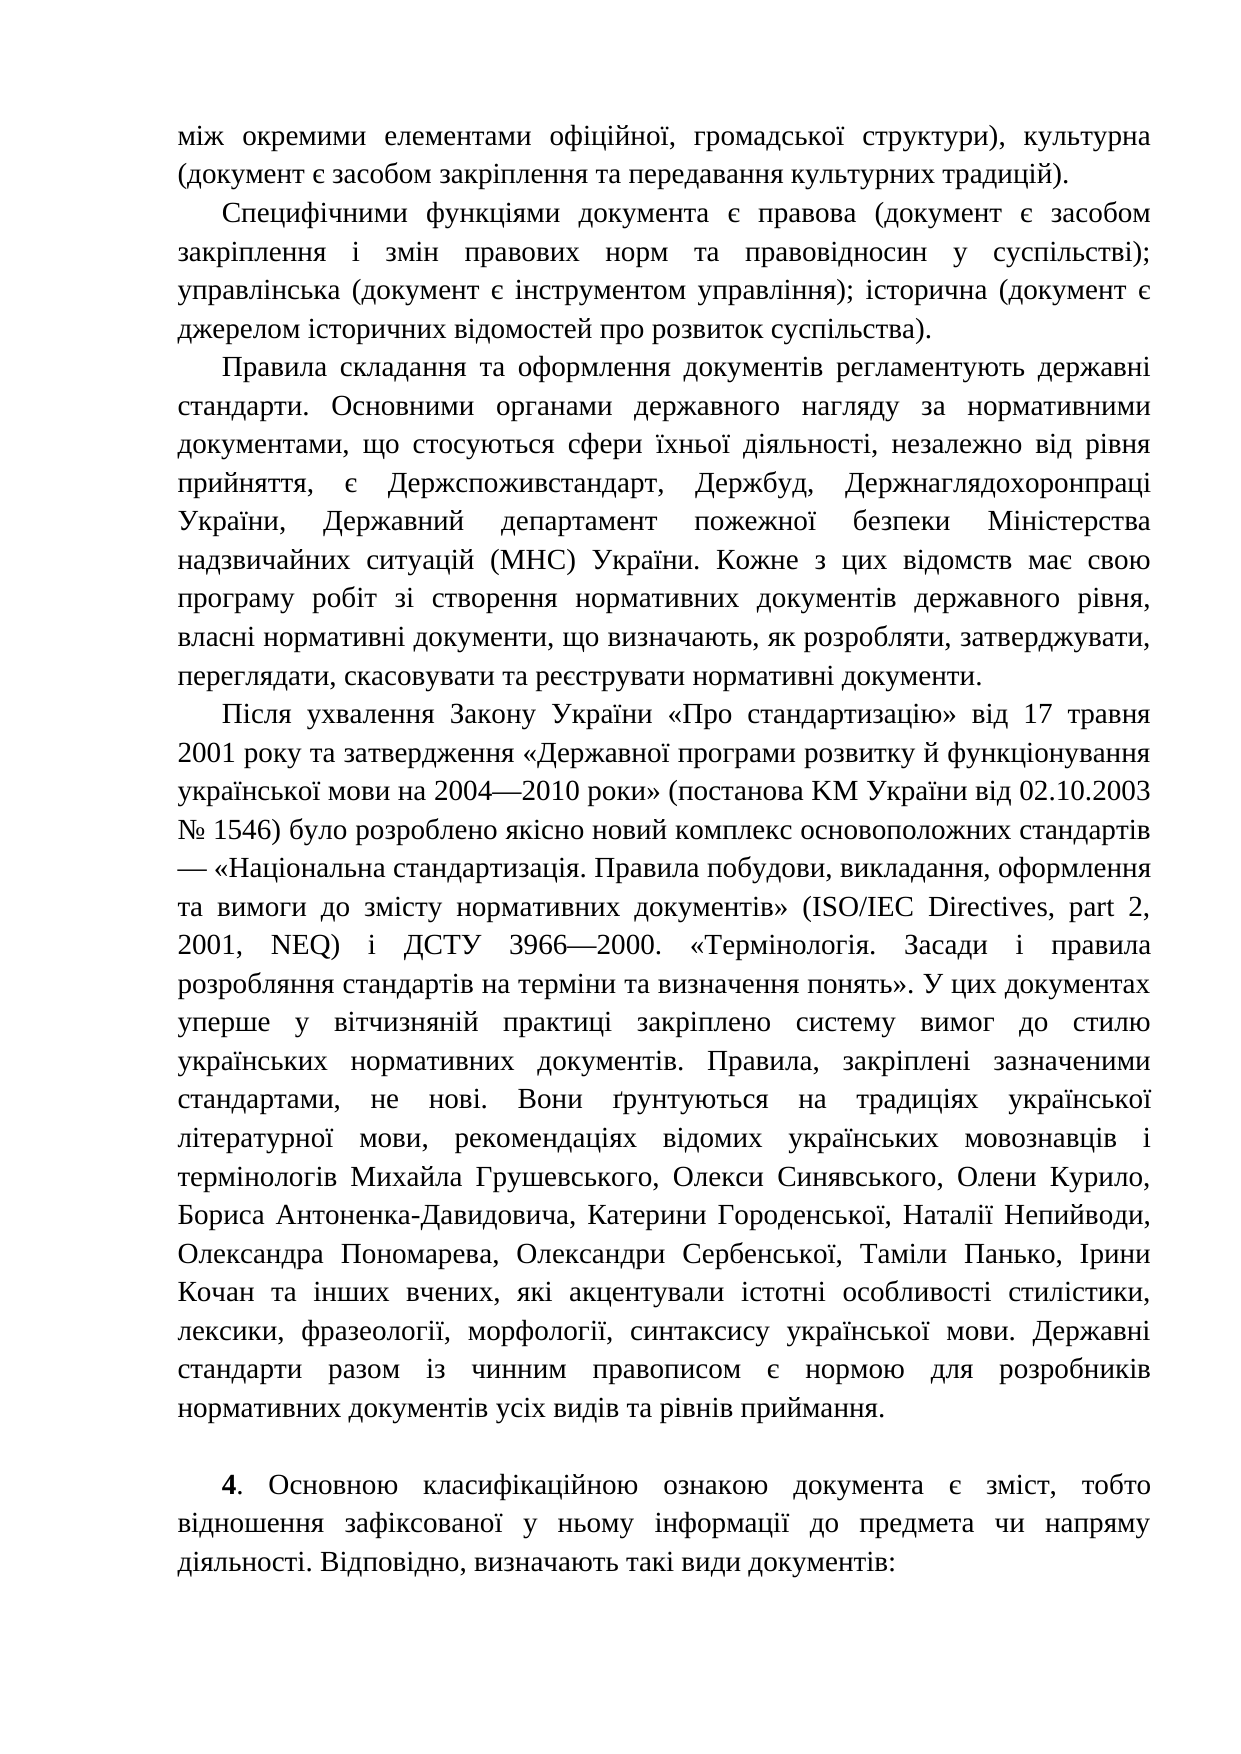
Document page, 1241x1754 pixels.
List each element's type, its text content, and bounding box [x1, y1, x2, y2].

text Після ухвалення Закону України «Про стандартизацію» від 17 травня 2001 року та затвердження «Державної програми розвитку й функціонування української мови на 2004—2010 роки» (постанова KM України від 02.10.2003 № 1546) було розроблено якісно новий комплекс основоположних стандартів — «Національна стандартизація. Правила побудови, викладання, оформлення та вимоги до змісту нормативних документів» (ISO/IEC Directives, part 2, 2001, NEQ) і ДСТУ 3966—2000. «Термінологія. Засади і правила розробляння стандартів на терміни та визначення понять». У цих документах уперше у вітчизняній практиці закріплено систему вимог до стилю українських нормативних документів. Правила, закріплені зазначеними стандартами, не нові. Вони ґрунтуються на традиціях української літературної мови, рекомендаціях відомих українських мовознавців і термінологів Михайла Грушевського, Олекси Синявського, Олени Курило, Бориса Антоненка-Давидовича, Катерини Городенської, Наталії Непийводи, Олександра Пономарева, Олександри Сербенської, Таміли Панько, Ірини Кочан та інших вчених, які акцентували істотні особливості стилістики, лексики, фразеології, морфології, синтаксису української мови. Державні стандарти разом із чинним правописом є нормою для розробників нормативних документів усіх видів та рівнів приймання. [177, 696, 1152, 1423]
text Специфічними функціями документа є правова (документ є засобом закріплення і змін правових норм та правовідносин у суспільстві); управлінська (документ є інструментом управління); історична (документ є джерелом історичних відомостей про розвиток суспільства). [177, 195, 1152, 344]
text 4. Основною класифікаційною ознакою документа є зміст, тобто відношення зафіксованої у ньому інформації до предмета чи напряму діяльності. Відповідно, визначають такі види документів: [177, 1467, 1152, 1578]
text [177, 118, 1152, 190]
text Правила складання та оформлення документів регламентують державні стандарти. Основними органами державного нагляду за нормативними документами, що стосуються сфери їхньої діяльності, незалежно від рівня прийняття, є Держспоживстандарт, Держбуд, Держнаглядохоронпраці України, Державний департамент пожежної безпеки Міністерства надзвичайних ситуацій (МНС) України. Кожне з цих відомств має свою програму робіт зі створення нормативних документів державного рівня, власні нормативні документи, що визначають, як розробляти, затверджувати, переглядати, скасовувати та реєструвати нормативні документи. [177, 349, 1152, 691]
